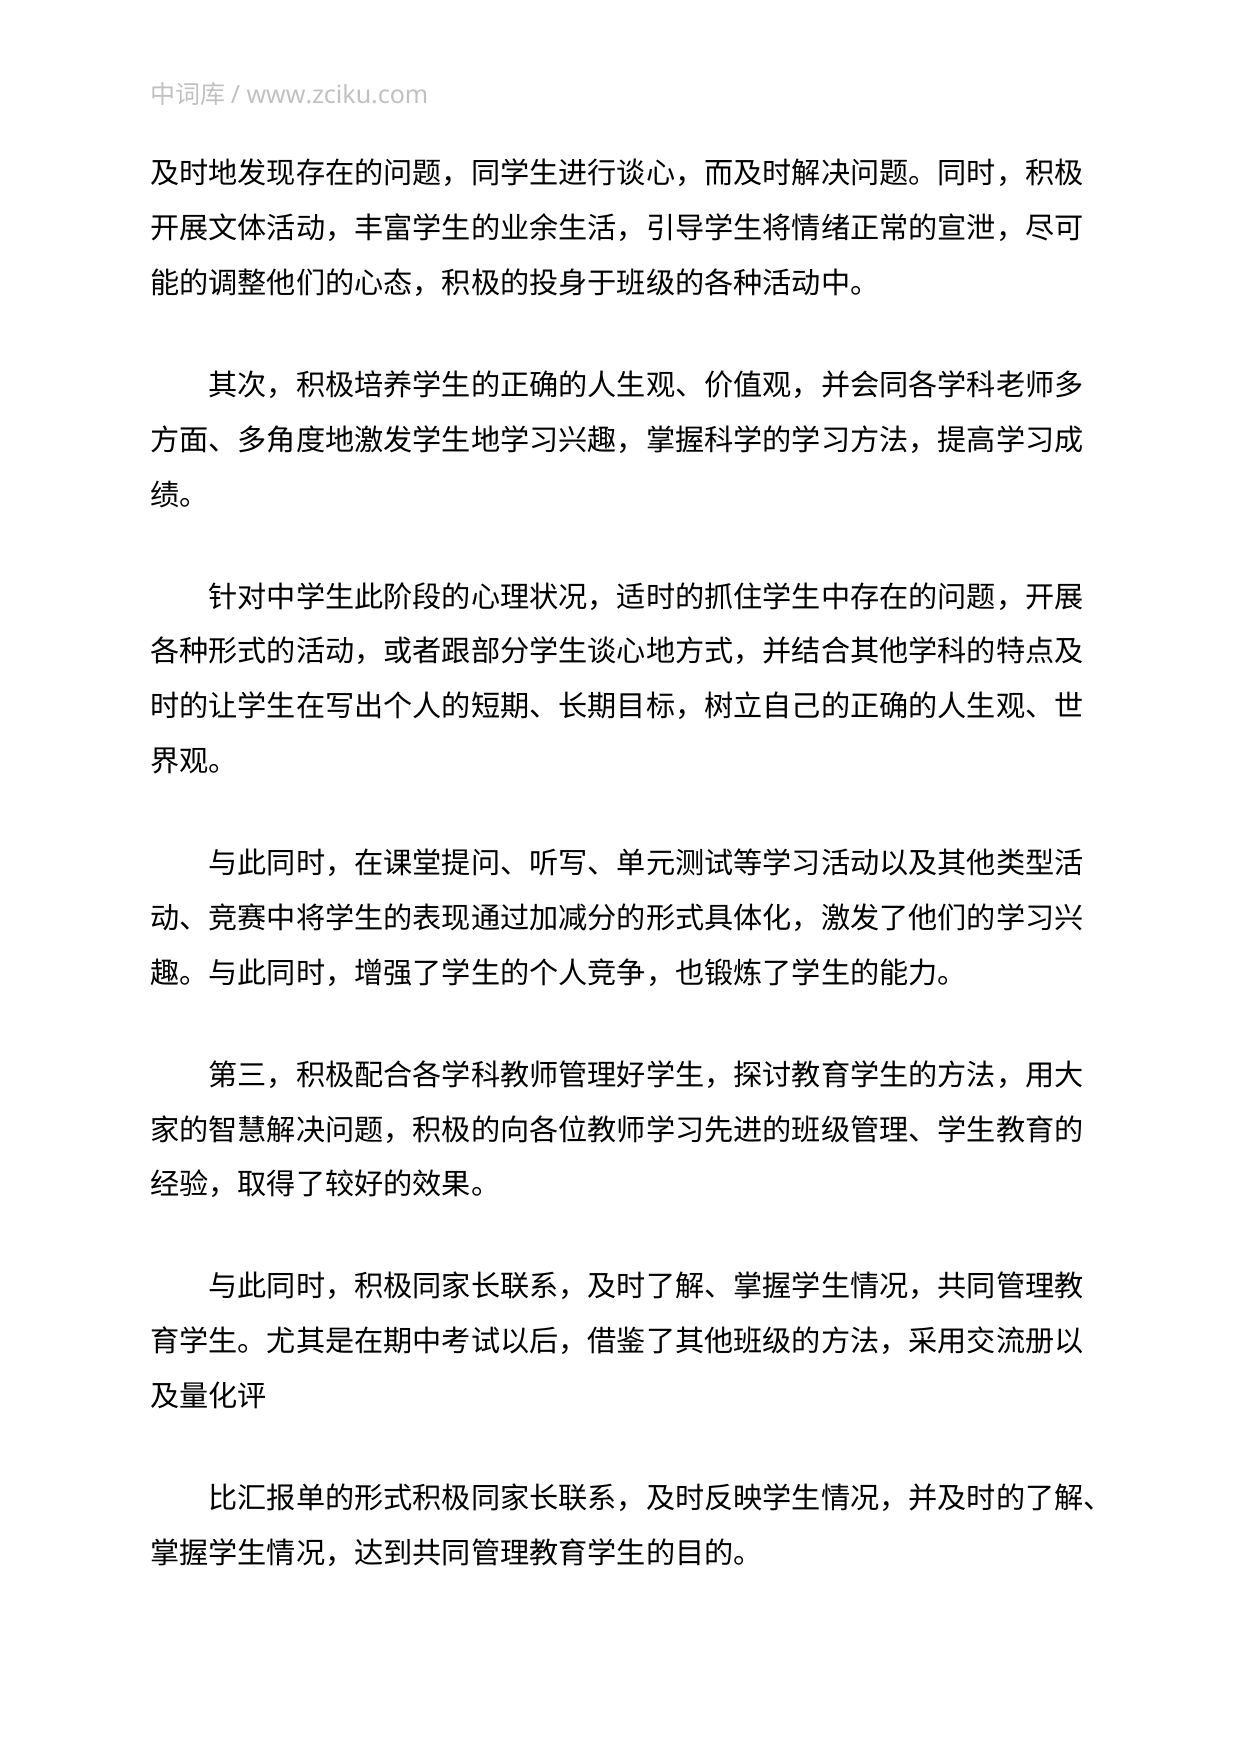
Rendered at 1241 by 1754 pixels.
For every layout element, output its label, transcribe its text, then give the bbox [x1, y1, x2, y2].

text 针对中学生此阶段的心理状况，适时的抓住学生中存在的问题，开展各种形式的活动，或者跟部分学生谈心地方式，并结合其他学科的特点及时的让学生在写出个人的短期、长期目标，树立自己的正确的人生观、世界观。 [150, 573, 1090, 780]
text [150, 150, 1090, 302]
text 与此同时，在课堂提问、听写、单元测试等学习活动以及其他类型活动、竞赛中将学生的表现通过加减分的形式具体化，激发了他们的学习兴趣。与此同时，增强了学生的个人竞争，也锻炼了学生的能力。 [150, 839, 1090, 992]
text 其次，积极培养学生的正确的人生观、价值观，并会同各学科老师多方面、多角度地激发学生地学习兴趣，掌握科学的学习方法，提高学习成绩。 [150, 362, 1090, 514]
text 第三，积极配合各学科教师管理好学生，探讨教育学生的方法，用大家的智慧解决问题，积极的向各位教师学习先进的班级管理、学生教育的经验，取得了较好的效果。 [150, 1051, 1090, 1203]
text 比汇报单的形式积极同家长联系，及时反映学生情况，并及时的了解、掌握学生情况，达到共同管理教育学生的目的。 [150, 1474, 1090, 1571]
text 与此同时，积极同家长联系，及时了解、掌握学生情况，共同管理教育学生。尤其是在期中考试以后，借鉴了其他班级的方法，采用交流册以及量化评 [150, 1263, 1090, 1415]
